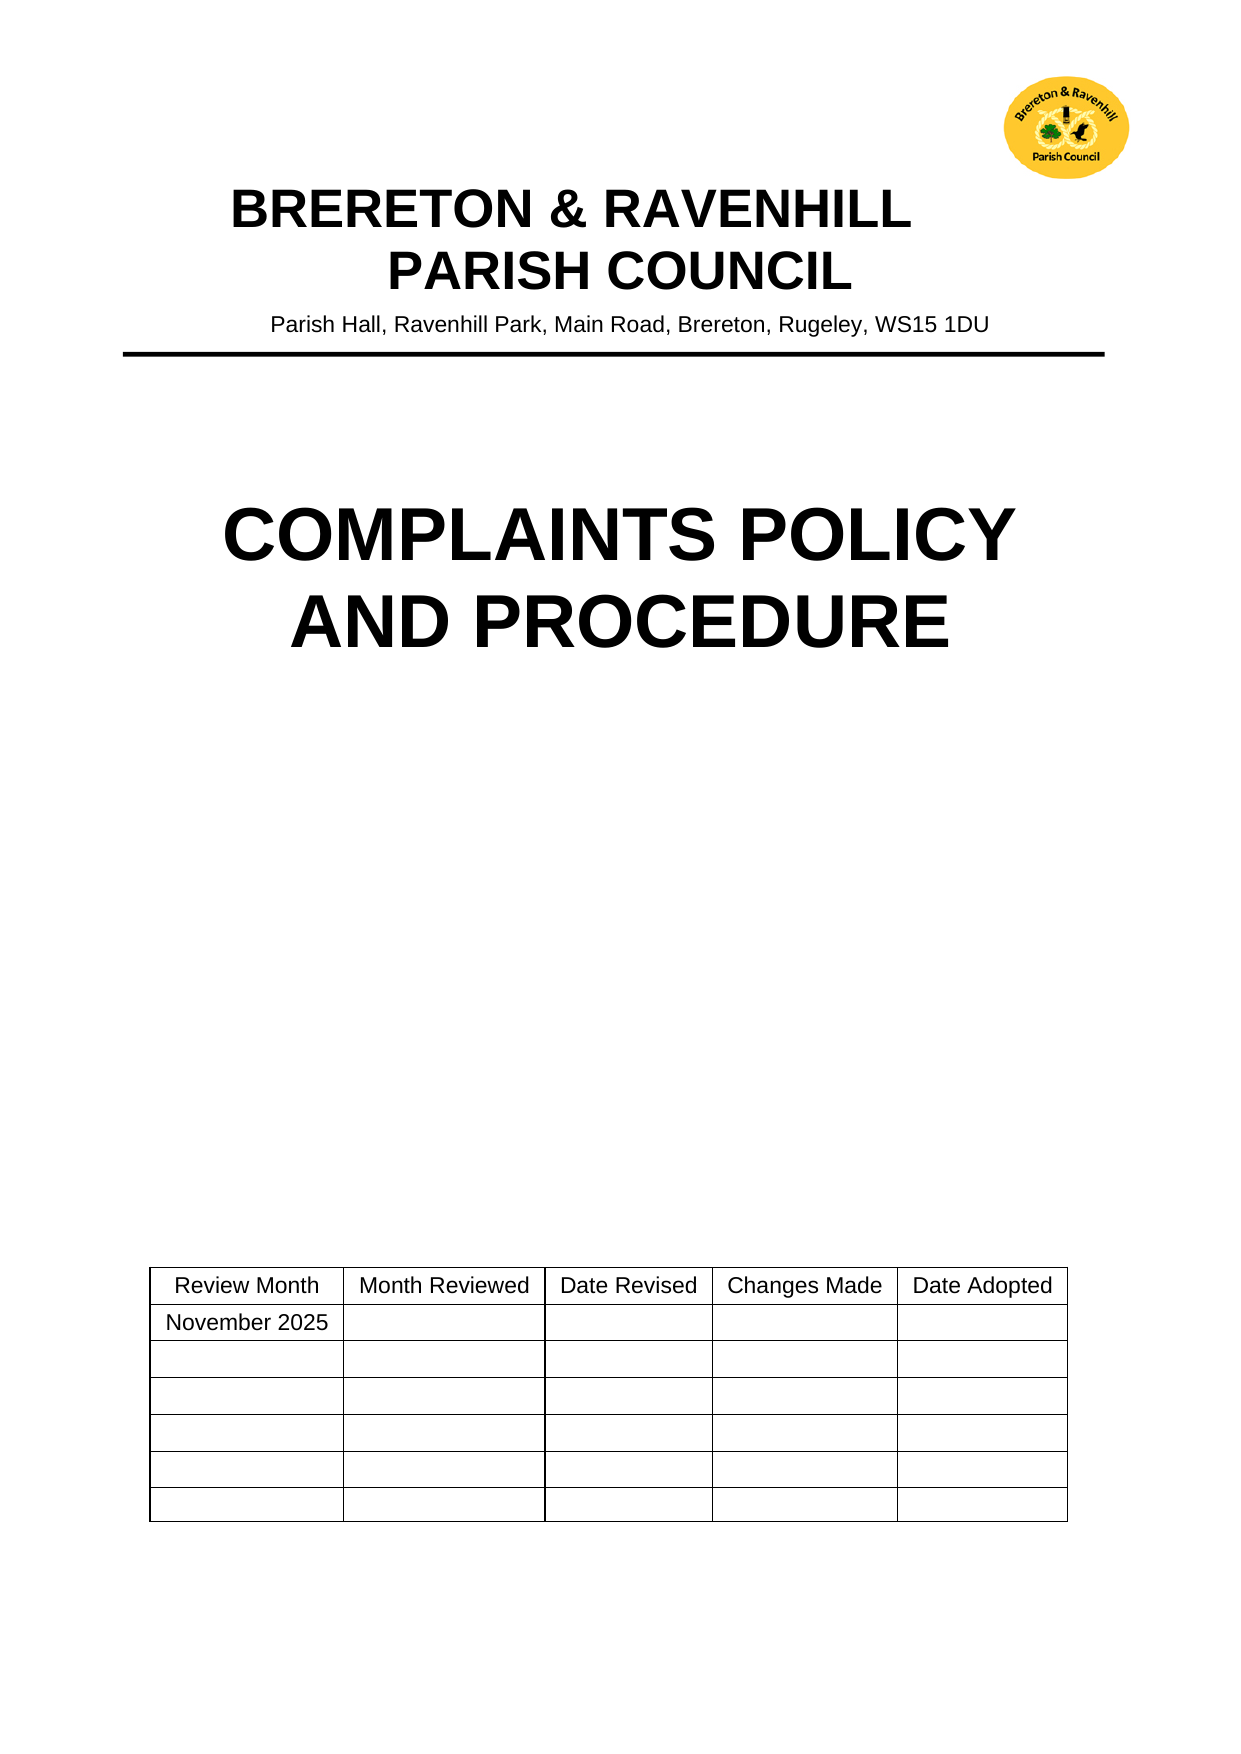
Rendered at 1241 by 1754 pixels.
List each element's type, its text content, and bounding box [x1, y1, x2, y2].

text COMPLAINTS POLICY AND PROCEDURE [150, 490, 1090, 663]
table_cell [344, 1415, 544, 1451]
text Parish Hall, Ravenhill Park, Main Road, Brereton, Rugeley, WS15 1DU [135, 311, 1124, 337]
table_cell [151, 1488, 343, 1521]
picture [1002, 72, 1131, 185]
table_header Changes Made [713, 1268, 897, 1303]
table_cell [898, 1452, 1067, 1487]
table_cell [546, 1452, 712, 1487]
text BRERETON & RAVENHILL [150, 176, 1090, 239]
table_cell [713, 1415, 897, 1451]
table_cell [546, 1341, 712, 1377]
table_cell [898, 1378, 1067, 1414]
table_cell [344, 1452, 544, 1487]
table_cell [151, 1415, 343, 1451]
table_cell [151, 1378, 343, 1414]
table_header Date Revised [546, 1268, 712, 1303]
table_cell [898, 1305, 1067, 1340]
table_cell [713, 1452, 897, 1487]
table_cell [713, 1378, 897, 1414]
table_cell [546, 1488, 712, 1521]
table_cell [713, 1488, 897, 1521]
table_header Month Reviewed [344, 1268, 544, 1303]
table_cell [713, 1305, 897, 1340]
table_cell [344, 1305, 544, 1340]
table_cell [898, 1341, 1067, 1377]
table_cell [898, 1488, 1067, 1521]
table_cell [898, 1415, 1067, 1451]
table_cell [151, 1452, 343, 1487]
table_cell [546, 1415, 712, 1451]
table_cell [713, 1341, 897, 1377]
table_cell [546, 1378, 712, 1414]
table_cell [344, 1488, 544, 1521]
table_cell [151, 1341, 343, 1377]
table_cell [546, 1305, 712, 1340]
table_header Date Adopted [898, 1268, 1067, 1303]
text PARISH COUNCIL [150, 239, 1090, 301]
table_cell [344, 1341, 544, 1377]
table_header Review Month [151, 1268, 343, 1303]
table_cell November 2025 [151, 1305, 343, 1340]
table_cell [344, 1378, 544, 1414]
